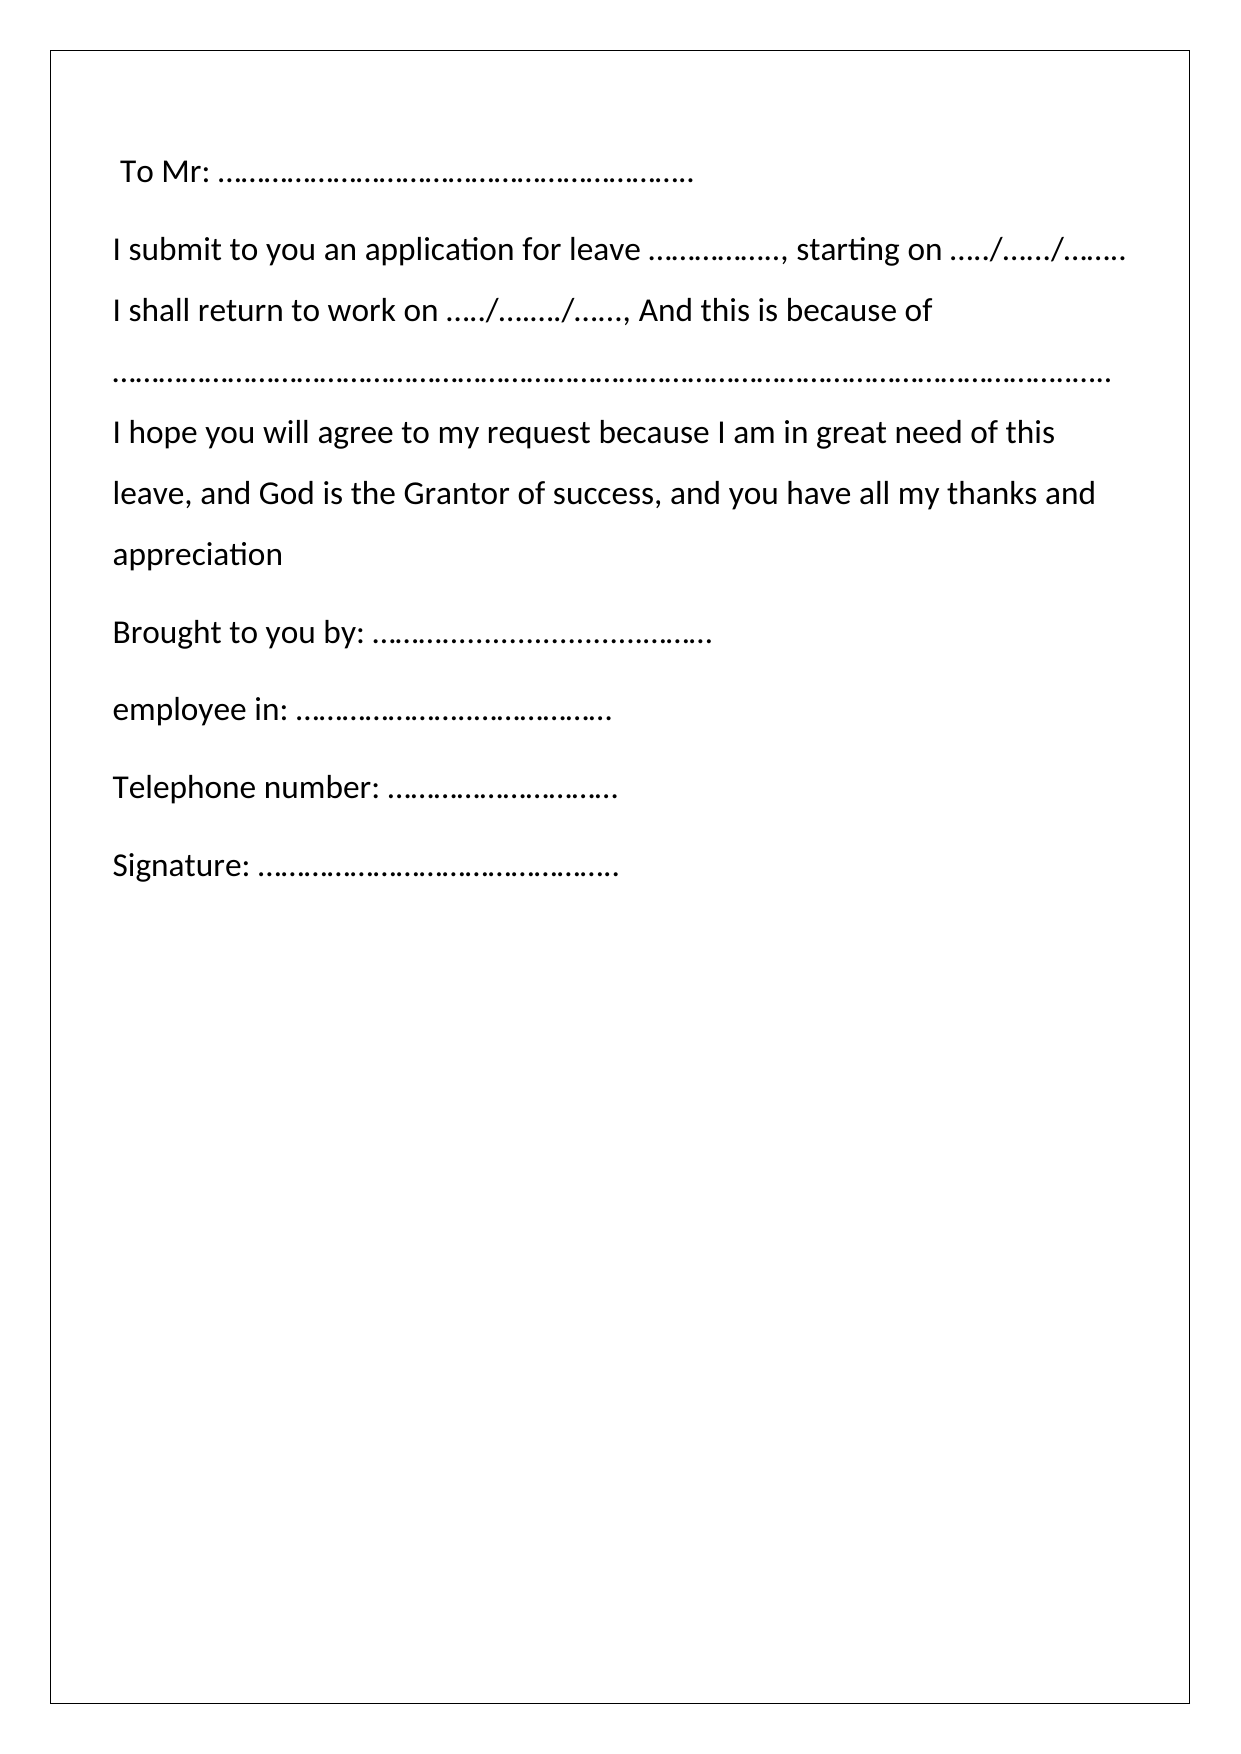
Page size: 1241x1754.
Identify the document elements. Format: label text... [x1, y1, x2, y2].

text Brought to you by: ………........................……… [112, 611, 1128, 651]
text I submit to you an application for leave …………….., starting on …../….../…….. I shall return to work on …../….…./…..., And this is because of ……………………………………………………………………………………………………………..….. I hope you will agree to my request because I am in great need of this leave, and God is the Grantor of success, and you have all my thanks and appreciation [112, 228, 1128, 574]
text employee in: …………………..……………… [112, 688, 1128, 729]
text Signature: ……………………………………….. [112, 844, 1128, 884]
text To Mr: …………………………………………………….. [112, 150, 1128, 191]
text Telephone number: ………………………… [112, 766, 1128, 807]
